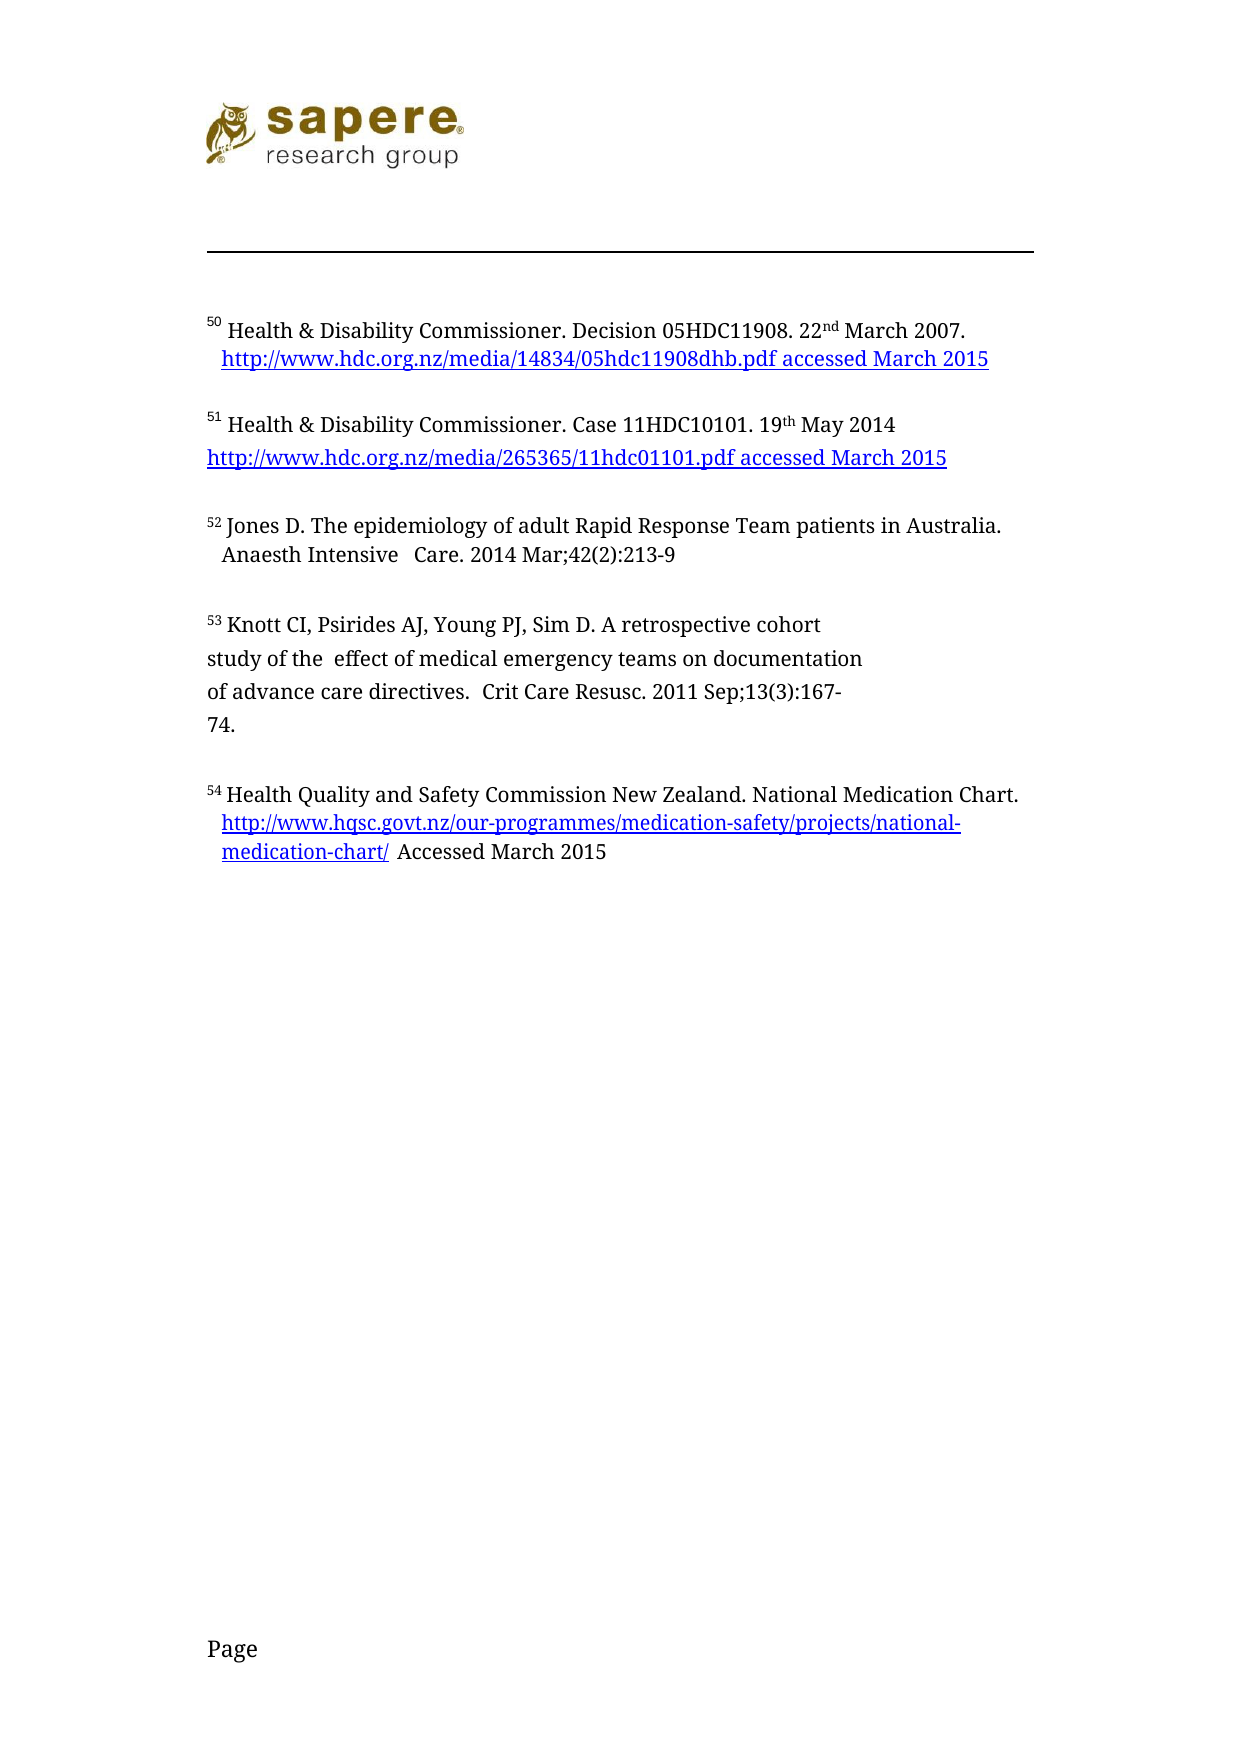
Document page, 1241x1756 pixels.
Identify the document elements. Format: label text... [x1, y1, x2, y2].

picture [206, 90, 464, 169]
text 54 Health Quality and Safety Commission New Zealand. National Medication Chart. http://www.hqsc.govt.nz/our-programmes/medication-safety/projects/national-medication-chart/ Accessed March 2015 [207, 780, 1029, 865]
text 52 Jones D. The epidemiology of adult Rapid Response Team patients in Australia. Anaesth Intensive Care. 2014 Mar;42(2):213-9 [207, 512, 1016, 568]
text 50 Health & Disability Commissioner. Decision 05HDC11908. 22nd March 2007. http://www.hdc.org.nz/media/14834/05hdc11908dhb.pdf accessed March 2015 [207, 314, 1026, 373]
text 53 Knott CI, Psirides AJ, Young PJ, Sim D. A retrospective cohort study of the effect of medical emergency teams on documentation of advance care directives. Crit Care Resusc. 2011 Sep;13(3):167-74. [207, 610, 865, 738]
text 51 Health & Disability Commissioner. Case 11HDC10101. 19th May 2014 http://www.hdc.org.nz/media/265365/11hdc01101.pdf accessed March 2015 [207, 408, 1021, 472]
